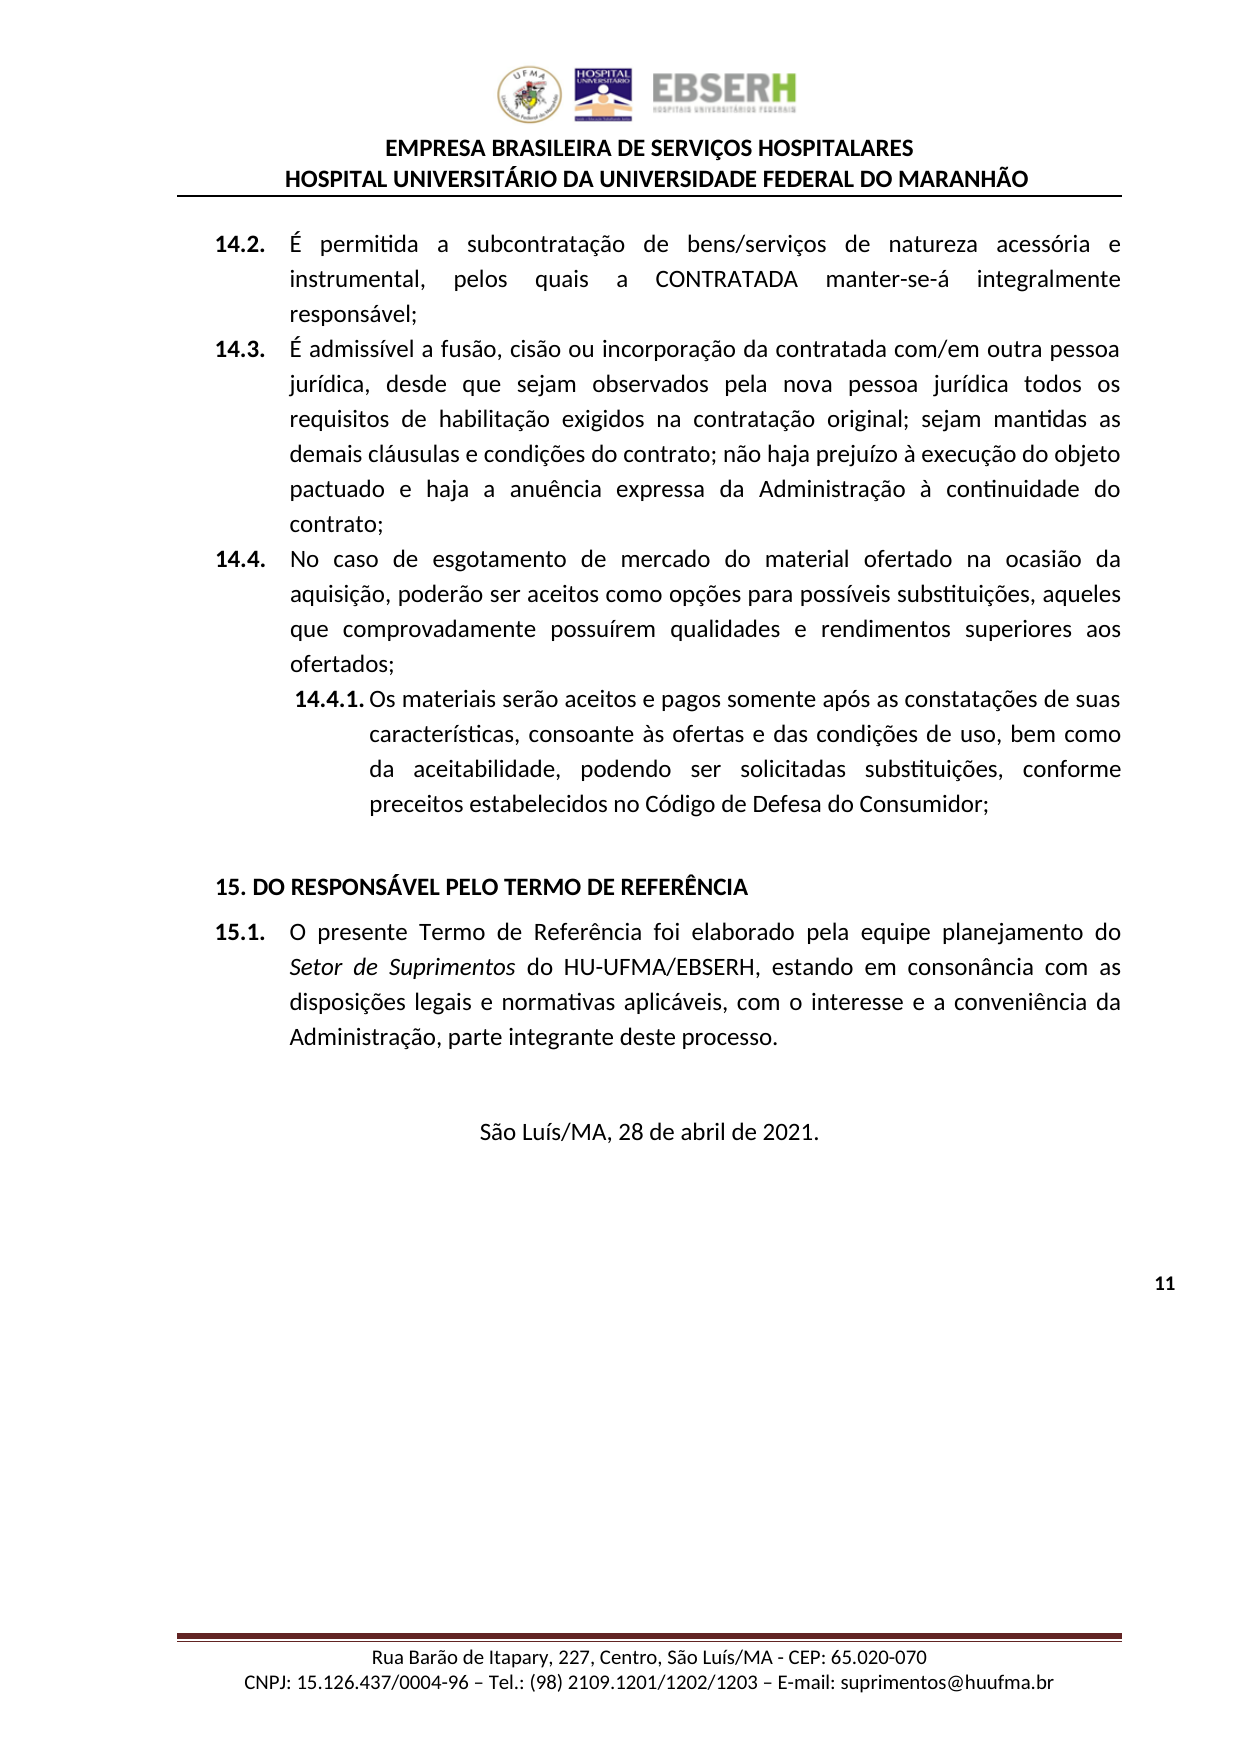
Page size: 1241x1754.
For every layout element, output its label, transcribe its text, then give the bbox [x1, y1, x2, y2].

list É permitida a subcontratação de bens/serviços de natureza acessória e instrumental, pelos quais a CONTRATADA manter-se-á integralmente responsável; [214, 228, 1122, 329]
list É admissível a fusão, cisão ou incorporação da contratada com/em outra pessoa jurídica, desde que sejam observados pela nova pessoa jurídica todos os requisitos de habilitação exigidos na contratação original; sejam mantidas as demais cláusulas e condições do contrato; não haja prejuízo à execução do objeto pactuado e haja a anuência expressa da Administração à continuidade do contrato; [214, 333, 1122, 539]
list O presente Termo de Referência foi elaborado pela equipe planejamento do Setor de Suprimentos do HU-UFMA/EBSERH, estando em consonância com as disposições legais e normativas aplicáveis, com o interesse e a conveniência da Administração, parte integrante deste processo. [214, 916, 1122, 1052]
text São Luís/MA, 28 de abril de 2021. [177, 1116, 1122, 1147]
subtitle DO RESPONSÁVEL PELO TERMO DE REFERÊNCIA [215, 871, 1122, 901]
picture [493, 59, 807, 133]
list No caso de esgotamento de mercado do material ofertado na ocasião da aquisição, poderão ser aceitos como opções para possíveis substituições, aqueles que comprovadamente possuírem qualidades e rendimentos superiores aos ofertados; [215, 543, 1122, 679]
list Os materiais serão aceitos e pagos somente após as constatações de suas características, consoante às ofertas e das condições de uso, bem como da aceitabilidade, podendo ser solicitadas substituições, conforme preceitos estabelecidos no Código de Defesa do Consumidor; [294, 683, 1122, 819]
